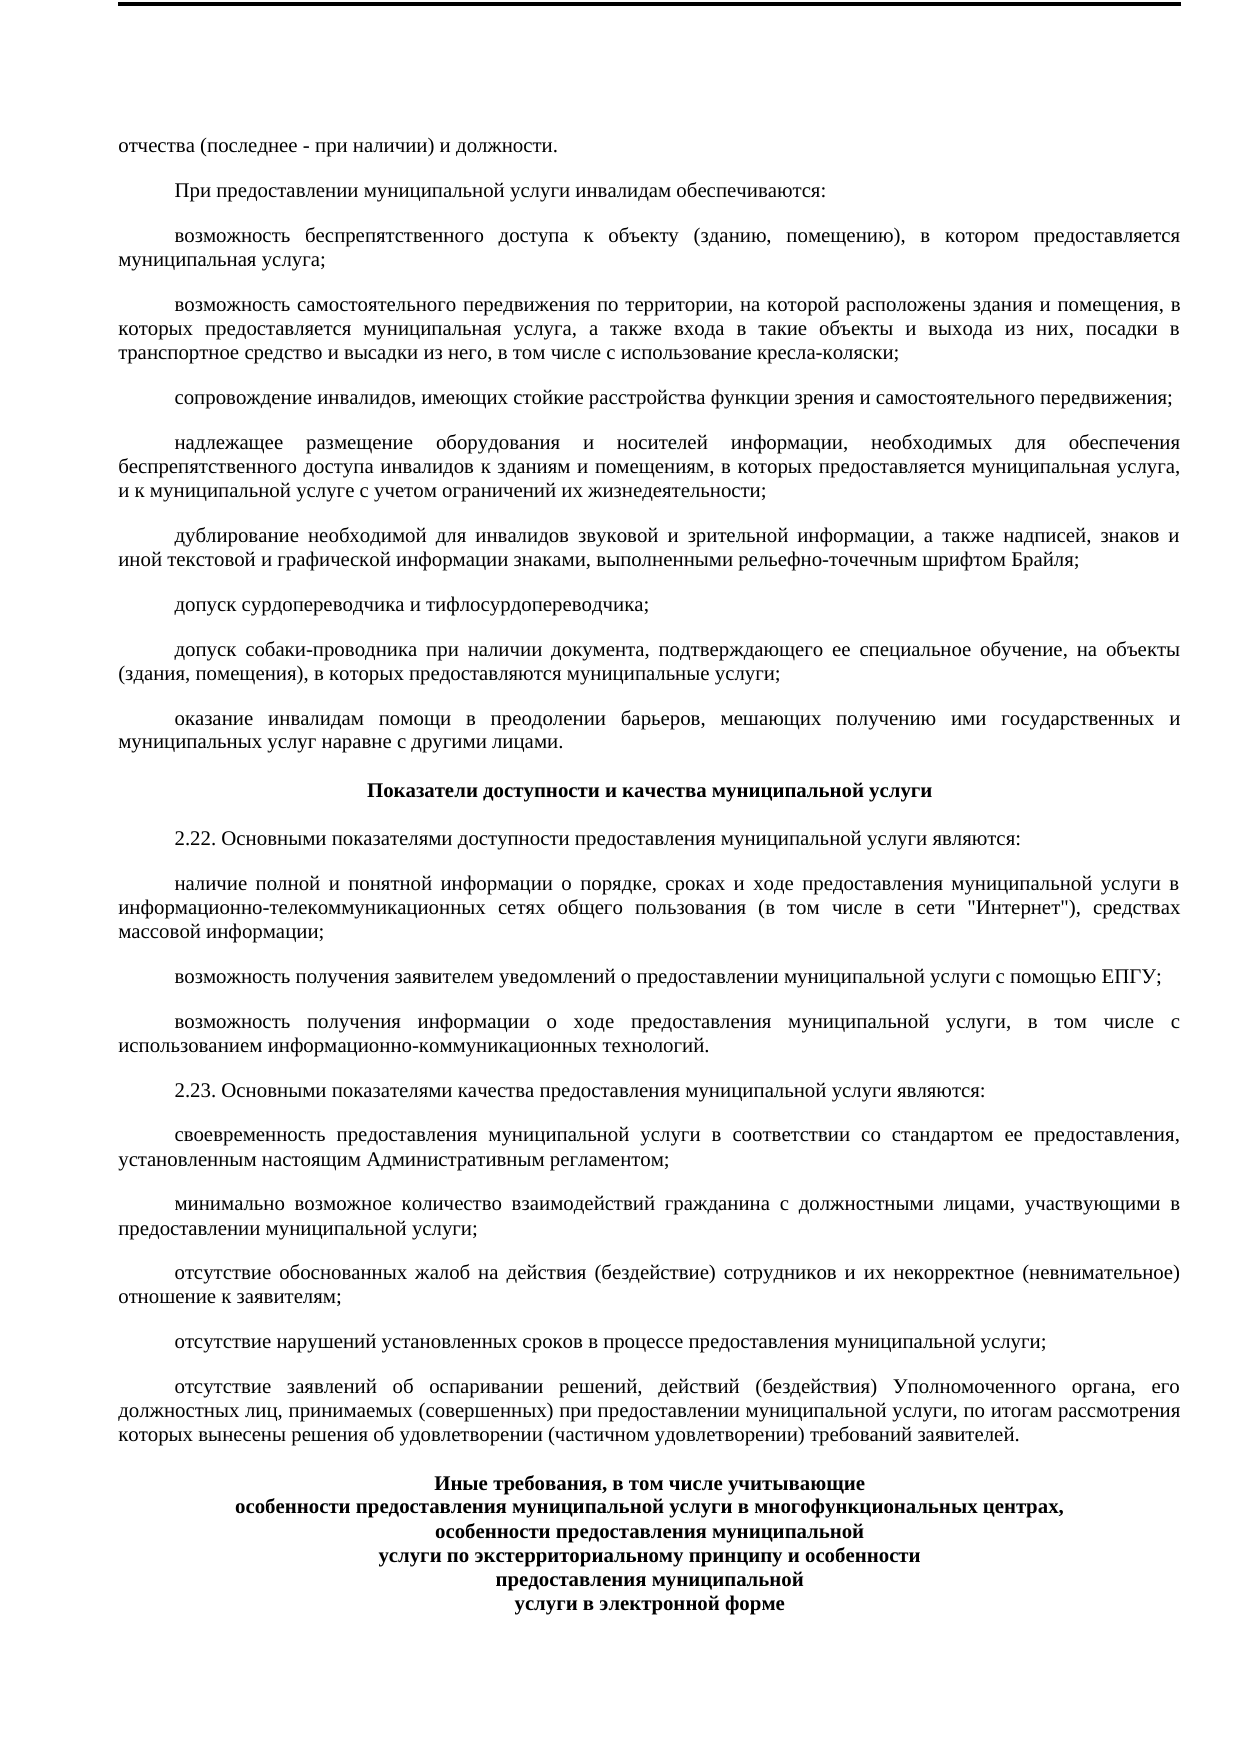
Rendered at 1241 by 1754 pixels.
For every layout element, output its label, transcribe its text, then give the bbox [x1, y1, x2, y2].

text дублирование необходимой для инвалидов звуковой и зрительной информации, а также надписей, знаков и иной текстовой и графической информации знаками, выполненными рельефно-точечным шрифтом Брайля; [118, 523, 1181, 571]
title услуги по экстерриториальному принципу и особенности [118, 1543, 1181, 1567]
text При предоставлении муниципальной услуги инвалидам обеспечиваются: [118, 178, 1181, 202]
text отсутствие обоснованных жалоб на действия (бездействие) сотрудников и их некорректное (невнимательное) отношение к заявителям; [118, 1260, 1181, 1308]
text допуск собаки-проводника при наличии документа, подтверждающего ее специальное обучение, на объекты (здания, помещения), в которых предоставляются муниципальные услуги; [118, 636, 1181, 684]
text надлежащее размещение оборудования и носителей информации, необходимых для обеспечения беспрепятственного доступа инвалидов к зданиям и помещениям, в которых предоставляется муниципальная услуга, и к муниципальной услуге с учетом ограничений их жизнедеятельности; [118, 429, 1181, 502]
text отсутствие нарушений установленных сроков в процессе предоставления муниципальной услуги; [118, 1329, 1181, 1353]
title Показатели доступности и качества муниципальной услуги [118, 778, 1181, 802]
text наличие полной и понятной информации о порядке, сроках и ходе предоставления муниципальной услуги в информационно-телекоммуникационных сетях общего пользования (в том числе в сети "Интернет"), средствах массовой информации; [118, 871, 1181, 943]
title Иные требования, в том числе учитывающие [118, 1470, 1181, 1494]
text оказание инвалидам помощи в преодолении барьеров, мешающих получению ими государственных и муниципальных услуг наравне с другими лицами. [118, 705, 1181, 753]
title особенности предоставления муниципальной услуги в многофункциональных центрах, [118, 1494, 1181, 1518]
title услуги в электронной форме [118, 1591, 1181, 1615]
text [118, 133, 1181, 157]
text отсутствие заявлений об оспаривании решений, действий (бездействия) Уполномоченного органа, его должностных лиц, принимаемых (совершенных) при предоставлении муниципальной услуги, по итогам рассмотрения которых вынесены решения об удовлетворении (частичном удовлетворении) требований заявителей. [118, 1374, 1181, 1446]
text сопровождение инвалидов, имеющих стойкие расстройства функции зрения и самостоятельного передвижения; [118, 385, 1181, 409]
text возможность самостоятельного передвижения по территории, на которой расположены здания и помещения, в которых предоставляется муниципальная услуга, а также входа в такие объекты и выхода из них, посадки в транспортное средство и высадки из него, в том числе с использование кресла-коляски; [118, 292, 1181, 364]
text допуск сурдопереводчика и тифлосурдопереводчика; [118, 592, 1181, 616]
text минимально возможное количество взаимодействий гражданина с должностными лицами, участвующими в предоставлении муниципальной услуги; [118, 1191, 1181, 1239]
text 2.22. Основными показателями доступности предоставления муниципальной услуги являются: [118, 826, 1181, 850]
text возможность получения заявителем уведомлений о предоставлении муниципальной услуги с помощью ЕПГУ; [118, 964, 1181, 988]
text возможность беспрепятственного доступа к объекту (зданию, помещению), в котором предоставляется муниципальная услуга; [118, 223, 1181, 271]
text возможность получения информации о ходе предоставления муниципальной услуги, в том числе с использованием информационно-коммуникационных технологий. [118, 1008, 1181, 1057]
title особенности предоставления муниципальной [118, 1518, 1181, 1543]
text своевременность предоставления муниципальной услуги в соответствии со стандартом ее предоставления, установленным настоящим Административным регламентом; [118, 1122, 1181, 1171]
title предоставления муниципальной [118, 1567, 1181, 1591]
text 2.23. Основными показателями качества предоставления муниципальной услуги являются: [118, 1077, 1181, 1102]
